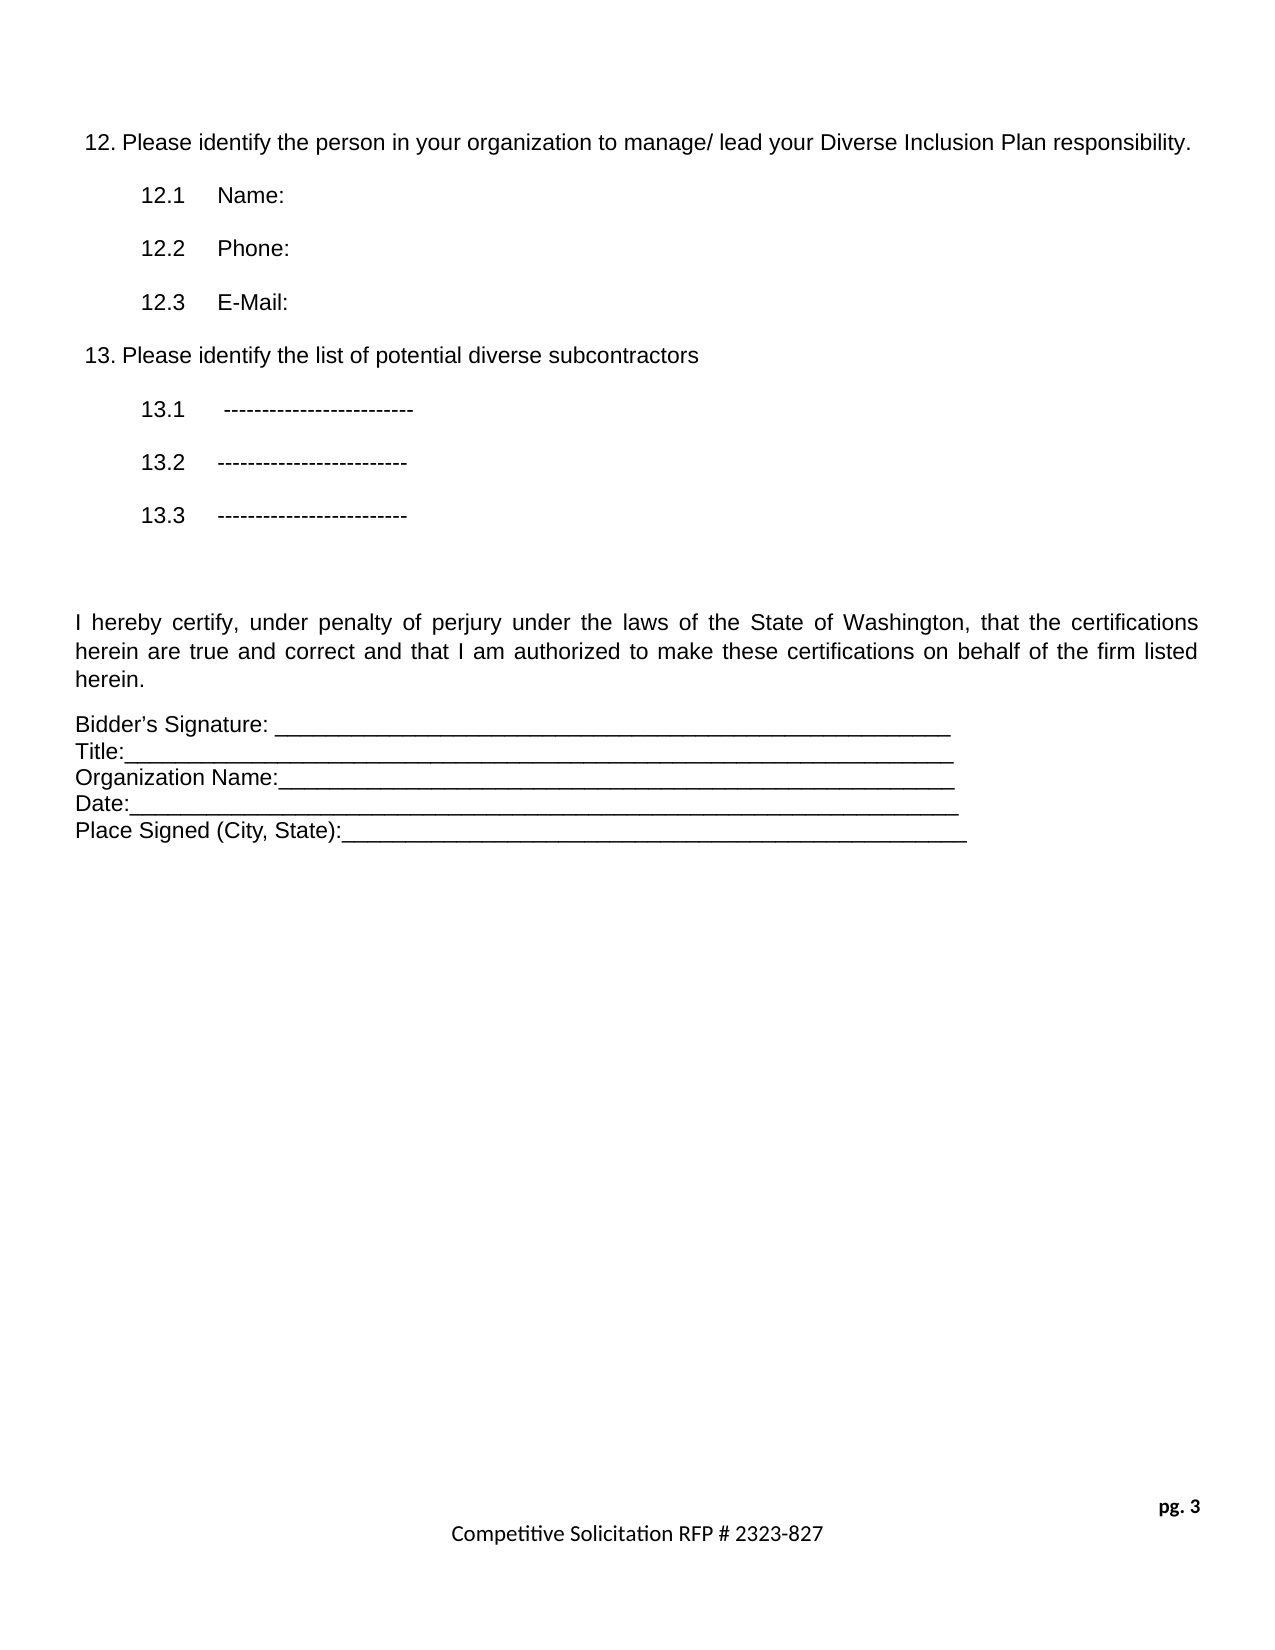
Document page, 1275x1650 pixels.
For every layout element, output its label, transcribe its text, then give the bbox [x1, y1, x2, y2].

text Organization Name:_____________________________________________________ [75, 764, 1200, 790]
text ------------------------- [141, 449, 1200, 475]
text Title:_________________________________________________________________ [75, 738, 1200, 764]
text Phone: [141, 235, 1200, 262]
text Date:_________________________________________________________________ [75, 790, 1200, 817]
text E-Mail: [141, 289, 1200, 315]
text I hereby certify, under penalty of perjury under the laws of the State of Washington, that the certifications herein are true and correct and that I am authorized to make these certifications on behalf of the firm listed herein. [75, 609, 1200, 693]
text Place Signed (City, State):_________________________________________________ [75, 817, 1200, 843]
text Bidder’s Signature: _____________________________________________________ [75, 711, 1200, 738]
text Please identify the person in your organization to manage/ lead your Diverse Inclusion Plan responsibility. [84, 128, 1200, 155]
text ------------------------- [141, 396, 1200, 422]
text Please identify the list of potential diverse subcontractors [84, 342, 1200, 368]
text ------------------------- [141, 502, 1200, 529]
text Name: [141, 182, 1200, 208]
